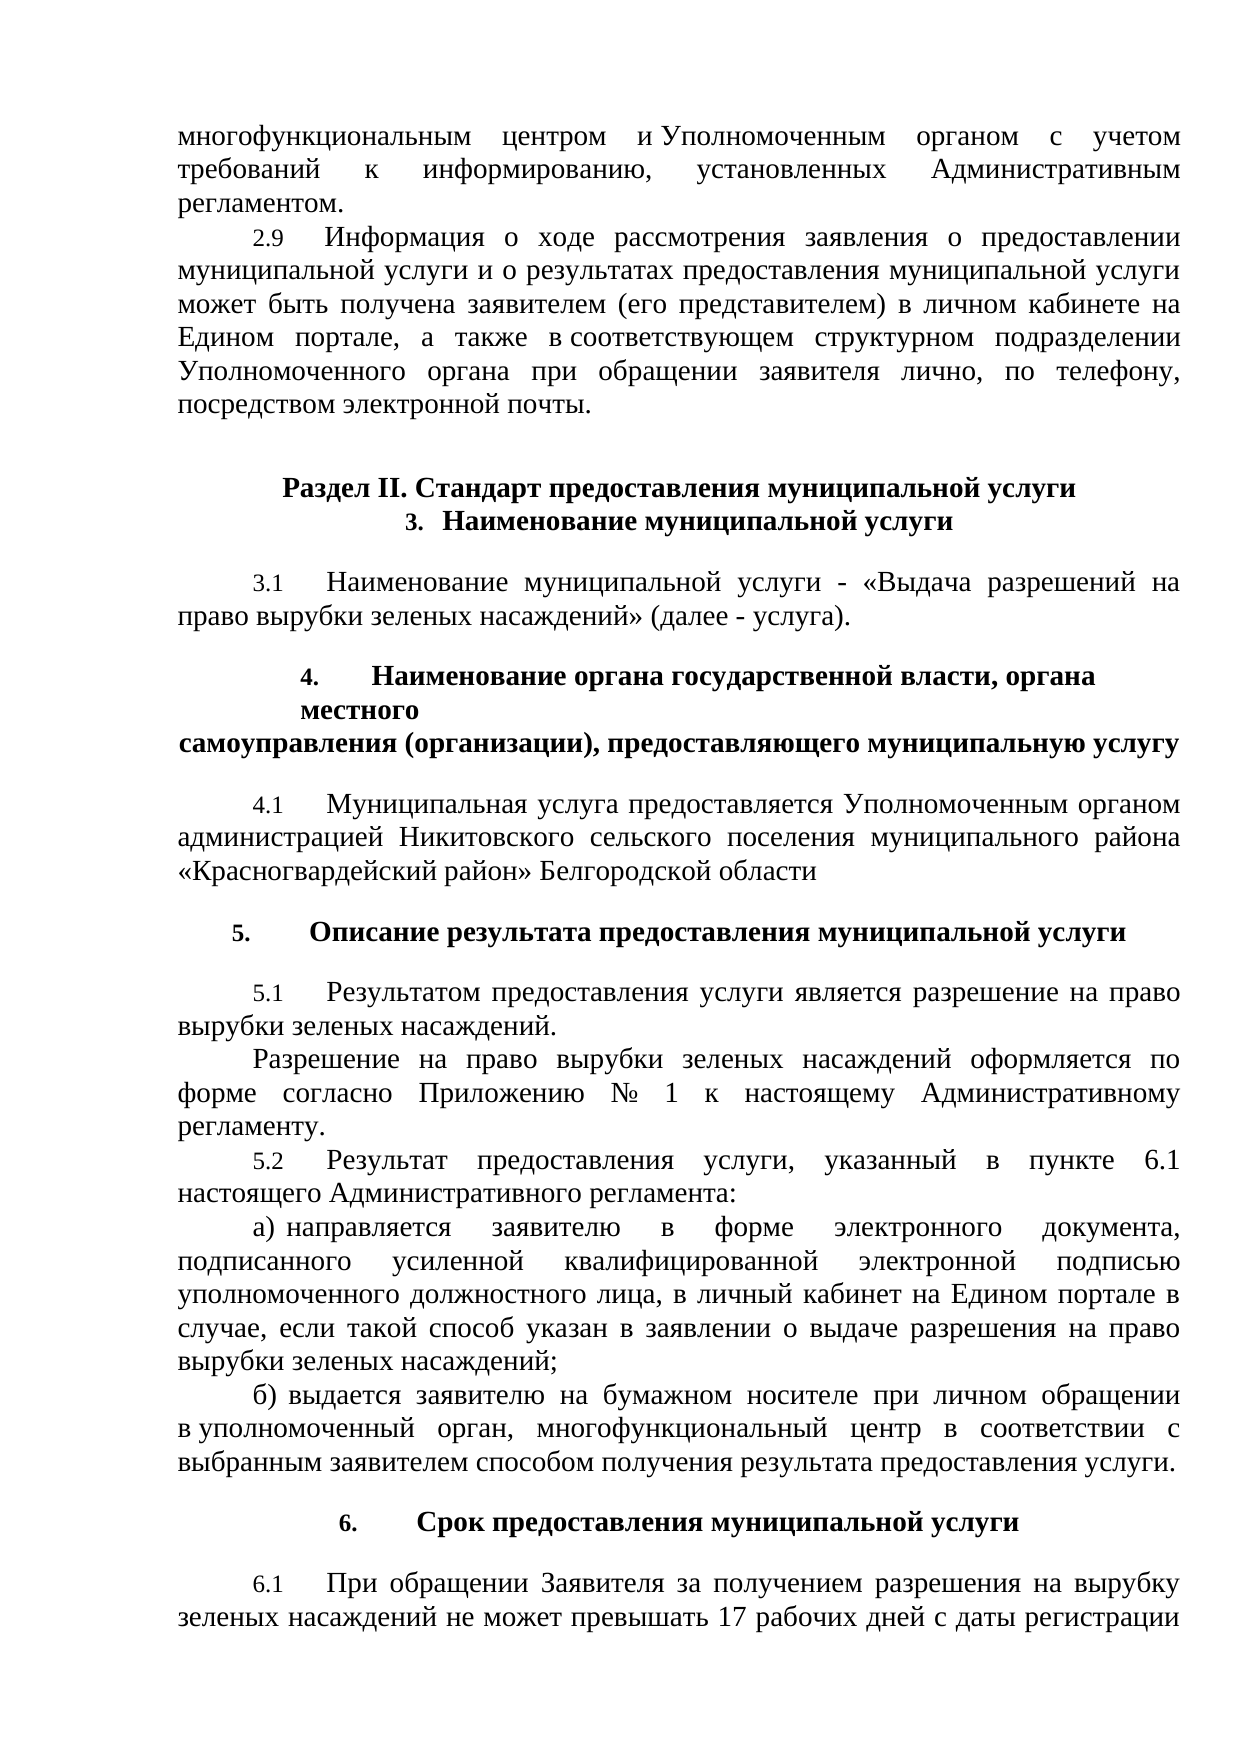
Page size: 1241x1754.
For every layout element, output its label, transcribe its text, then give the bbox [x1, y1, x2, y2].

list Результатом предоставления услуги является разрешение на право вырубки зеленых насаждений. [177, 974, 1181, 1041]
list Описание результата предоставления муниципальной услуги [177, 914, 1181, 947]
text б) выдается заявителю на бумажном носителе при личном обращении в уполномоченный орган, многофункциональный центр в соответствии с выбранным заявителем способом получения результата предоставления услуги. [177, 1377, 1181, 1477]
text а) направляется заявителю в форме электронного документа, подписанного усиленной квалифицированной электронной подписью уполномоченного должностного лица, в личный кабинет на Едином портале в случае, если такой способ указан в заявлении о выдаче разрешения на право вырубки зеленых насаждений; [177, 1209, 1181, 1377]
list Наименование органа государственной власти, органа местного [300, 658, 1181, 725]
text Разрешение на право вырубки зеленых насаждений оформляется по форме согласно Приложению № 1 к настоящему Административному регламенту. [177, 1041, 1181, 1142]
text Раздел II. Стандарт предоставления муниципальной услуги [177, 470, 1181, 503]
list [177, 118, 1181, 219]
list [177, 1565, 1181, 1632]
list Наименование муниципальной услуги [177, 503, 1181, 537]
text самоуправления (организации), предоставляющего муниципальную услугу [177, 725, 1181, 759]
list Муниципальная услуга предоставляется Уполномоченным органом администрацией Никитовского сельского поселения муниципального района «Красногвардейский район» Белгородской области [177, 786, 1181, 887]
list Наименование муниципальной услуги - «Выдача разрешений на право вырубки зеленых насаждений» (далее - услуга). [177, 564, 1181, 631]
list Срок предоставления муниципальной услуги [177, 1504, 1181, 1538]
list Информация о ходе рассмотрения заявления о предоставлении муниципальной услуги и о результатах предоставления муниципальной услуги может быть получена заявителем (его представителем) в личном кабинете на Едином портале, а также в соответствующем структурном подразделении Уполномоченного органа при обращении заявителя лично, по телефону, посредством электронной почты. [177, 219, 1181, 420]
list Результат предоставления услуги, указанный в пункте 6.1 настоящего Административного регламента: [177, 1142, 1181, 1209]
